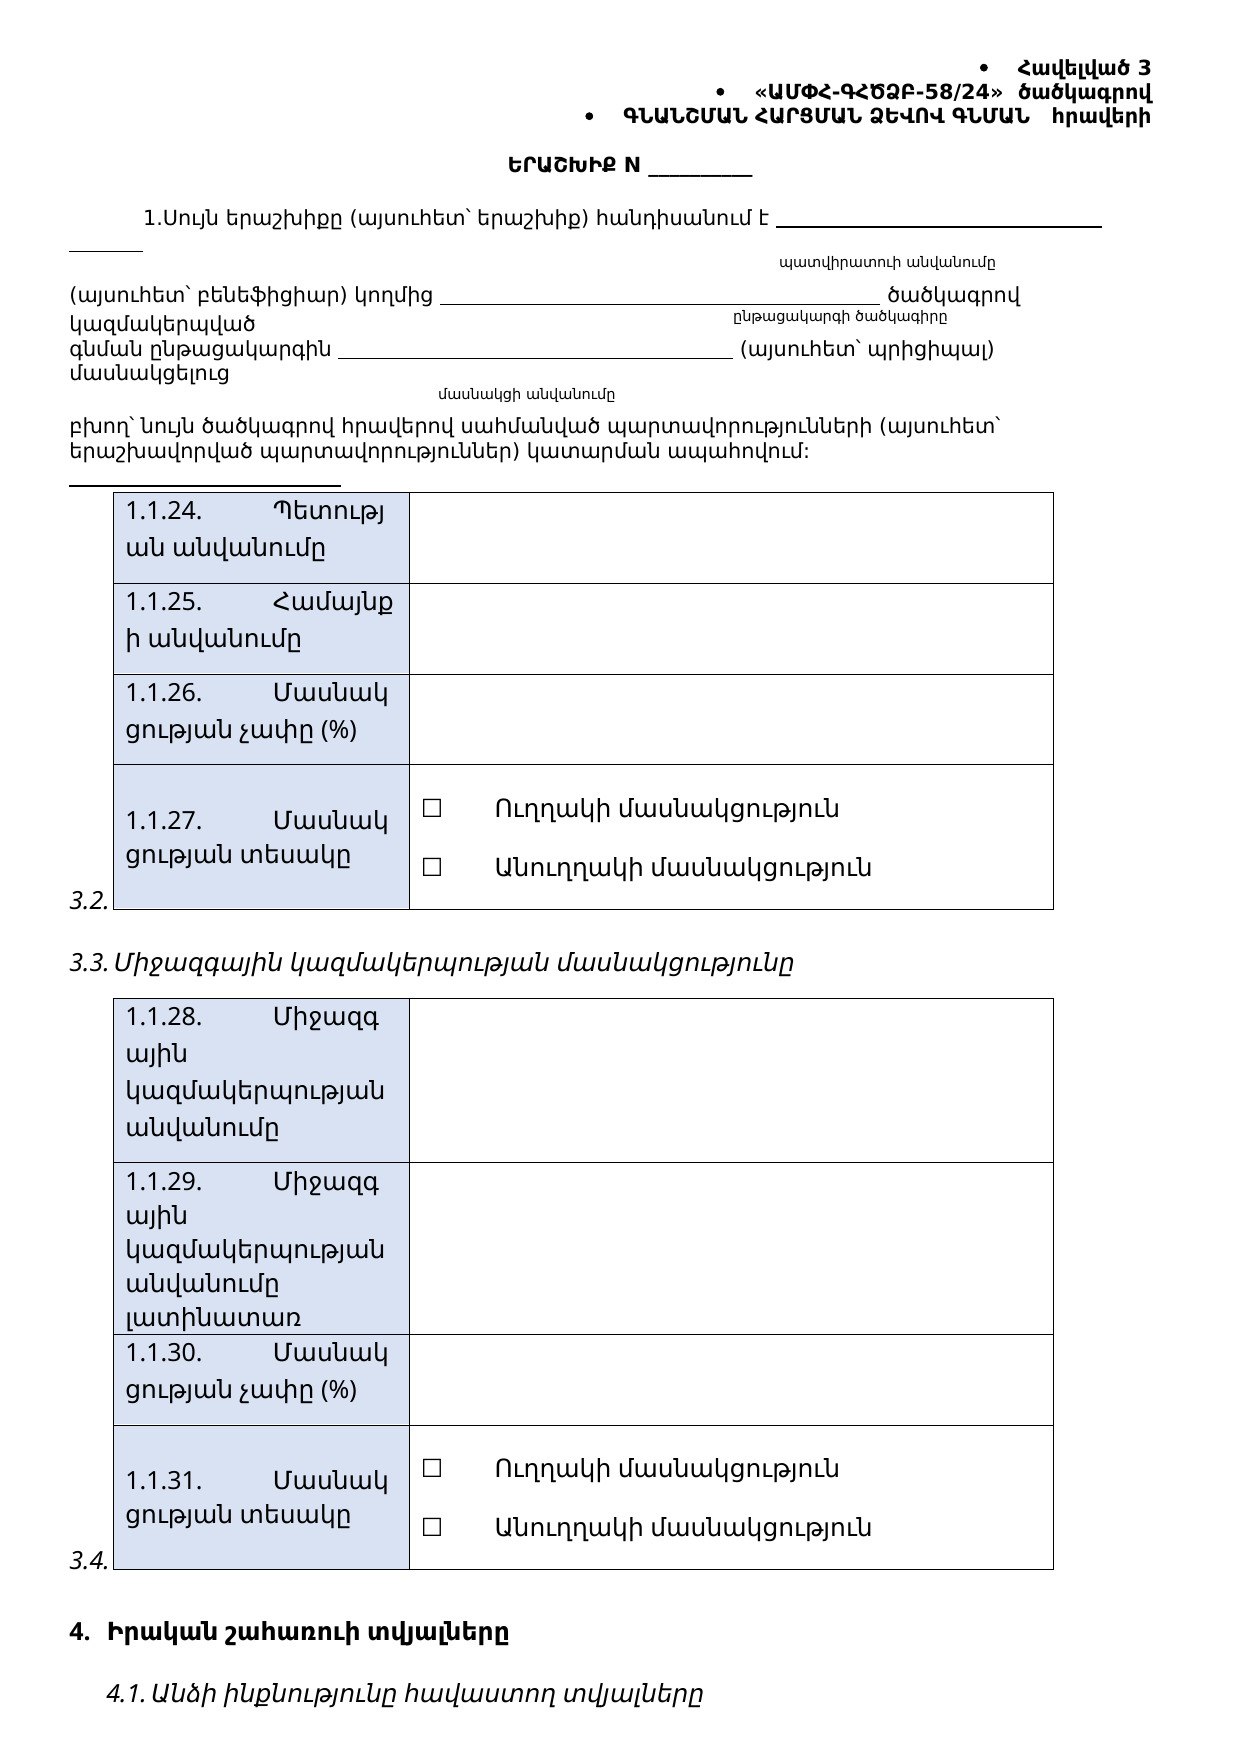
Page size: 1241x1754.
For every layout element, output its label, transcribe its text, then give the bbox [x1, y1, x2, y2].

text ԵՐԱՇԽԻՔ N __________ [69, 153, 1152, 177]
text գնման ընթացակարգին (այսուհետ՝ պրիցիպալ) մասնակցելուց [69, 337, 1152, 385]
text պատվիրատուի անվանումը [659, 254, 1152, 283]
text բխող՝ նույն ծածկագրով հրավերով սահմանված պարտավորությունների (այսուհետ՝ երաշխավորված պարտավորություններ) կատարման ապահովում: [69, 414, 1152, 463]
text 1.Սույն երաշխիքը (այսուհետ՝ երաշխիք) հանդիսանում է [69, 206, 1152, 254]
list ԳՆԱՆՇՄԱՆ ՀԱՐՑՄԱՆ ՁԵՎՈՎ ԳՆՄԱՆ հրավերի [166, 104, 1152, 128]
text (այսուհետ՝ բենեֆիցիար) կողմից ծածկագրով կազմակերպված ընթացակարգի ծածկագիրը [69, 283, 1152, 337]
text մասնակցի անվանումը [364, 385, 1152, 414]
list Հավելված 3 [166, 56, 1152, 80]
list «ԱՄՓՀ-ԳՀԾՁԲ-58/24» ծածկագրով [166, 80, 1152, 104]
